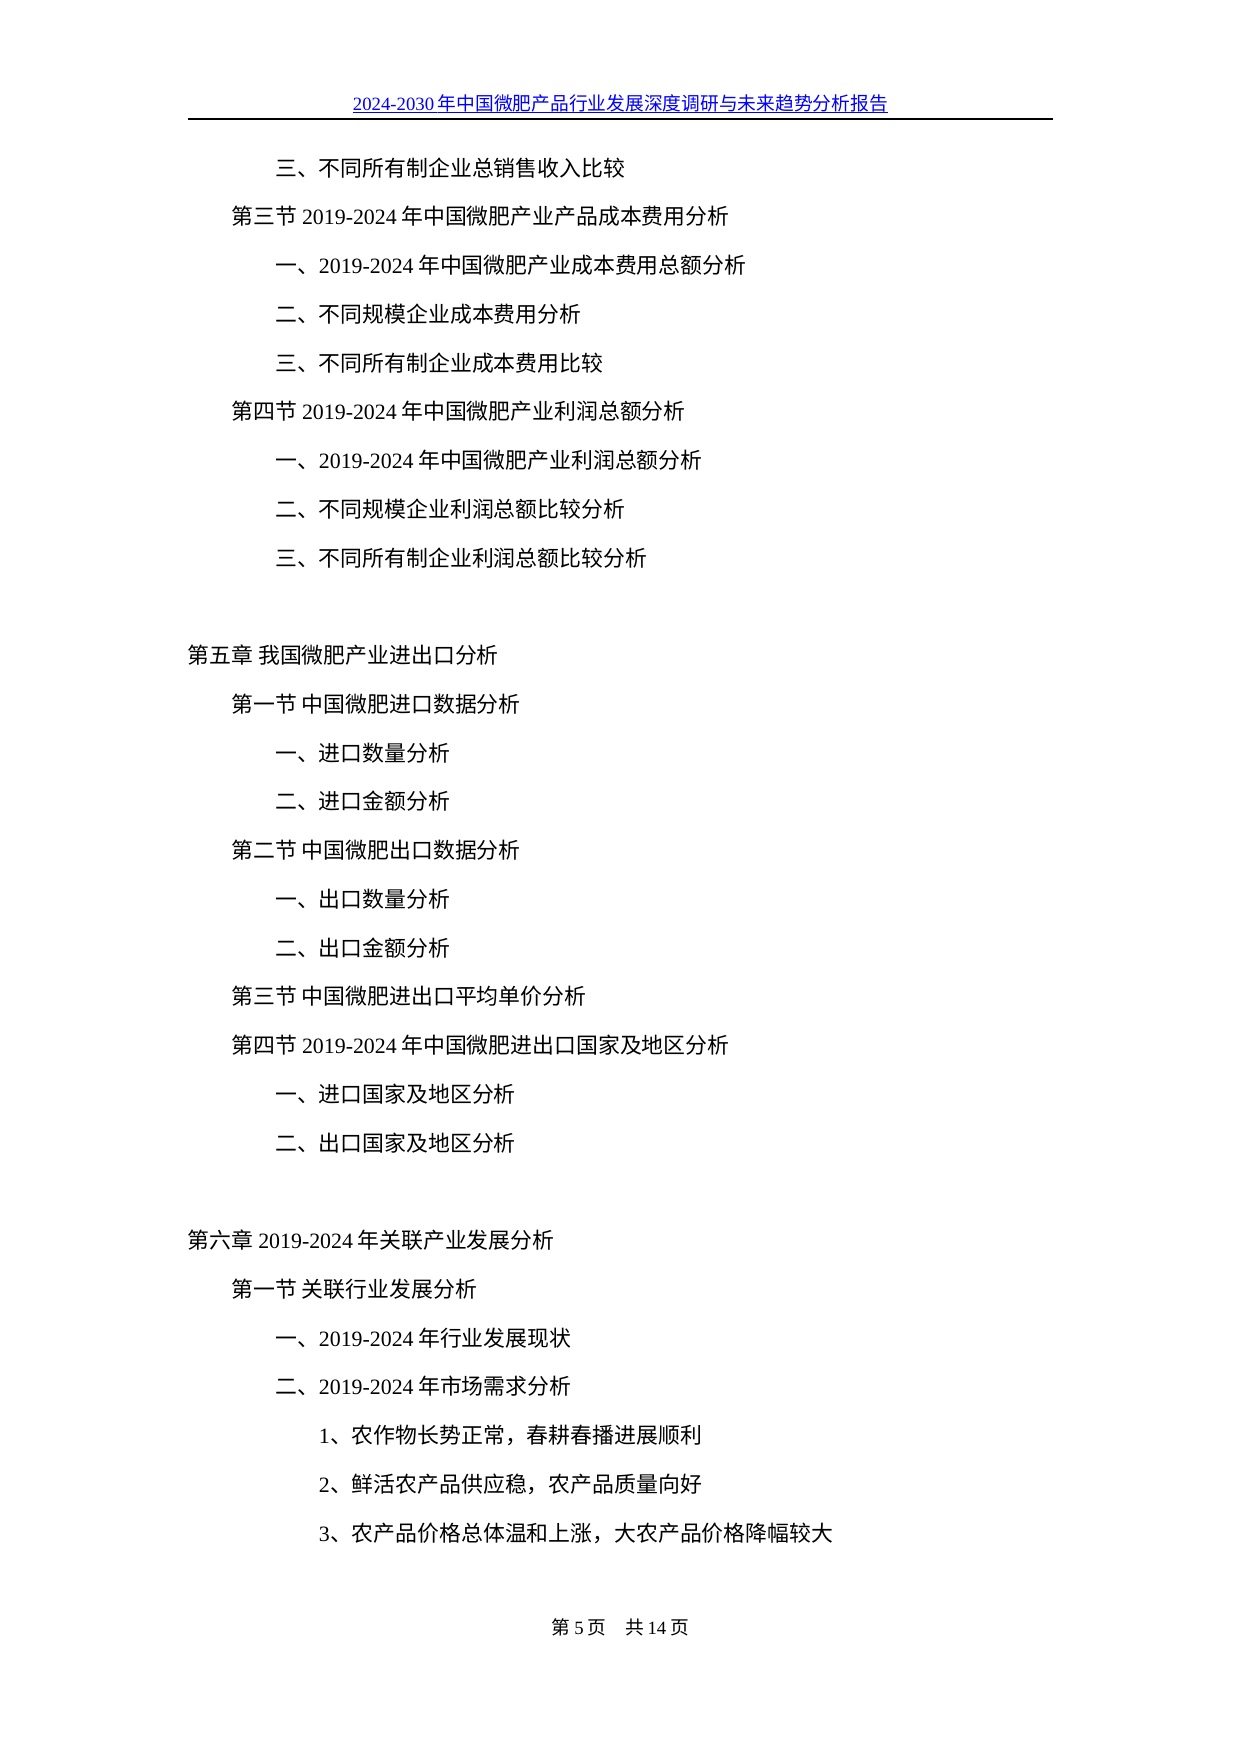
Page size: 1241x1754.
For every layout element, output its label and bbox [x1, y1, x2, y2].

text [187, 150, 1053, 1548]
